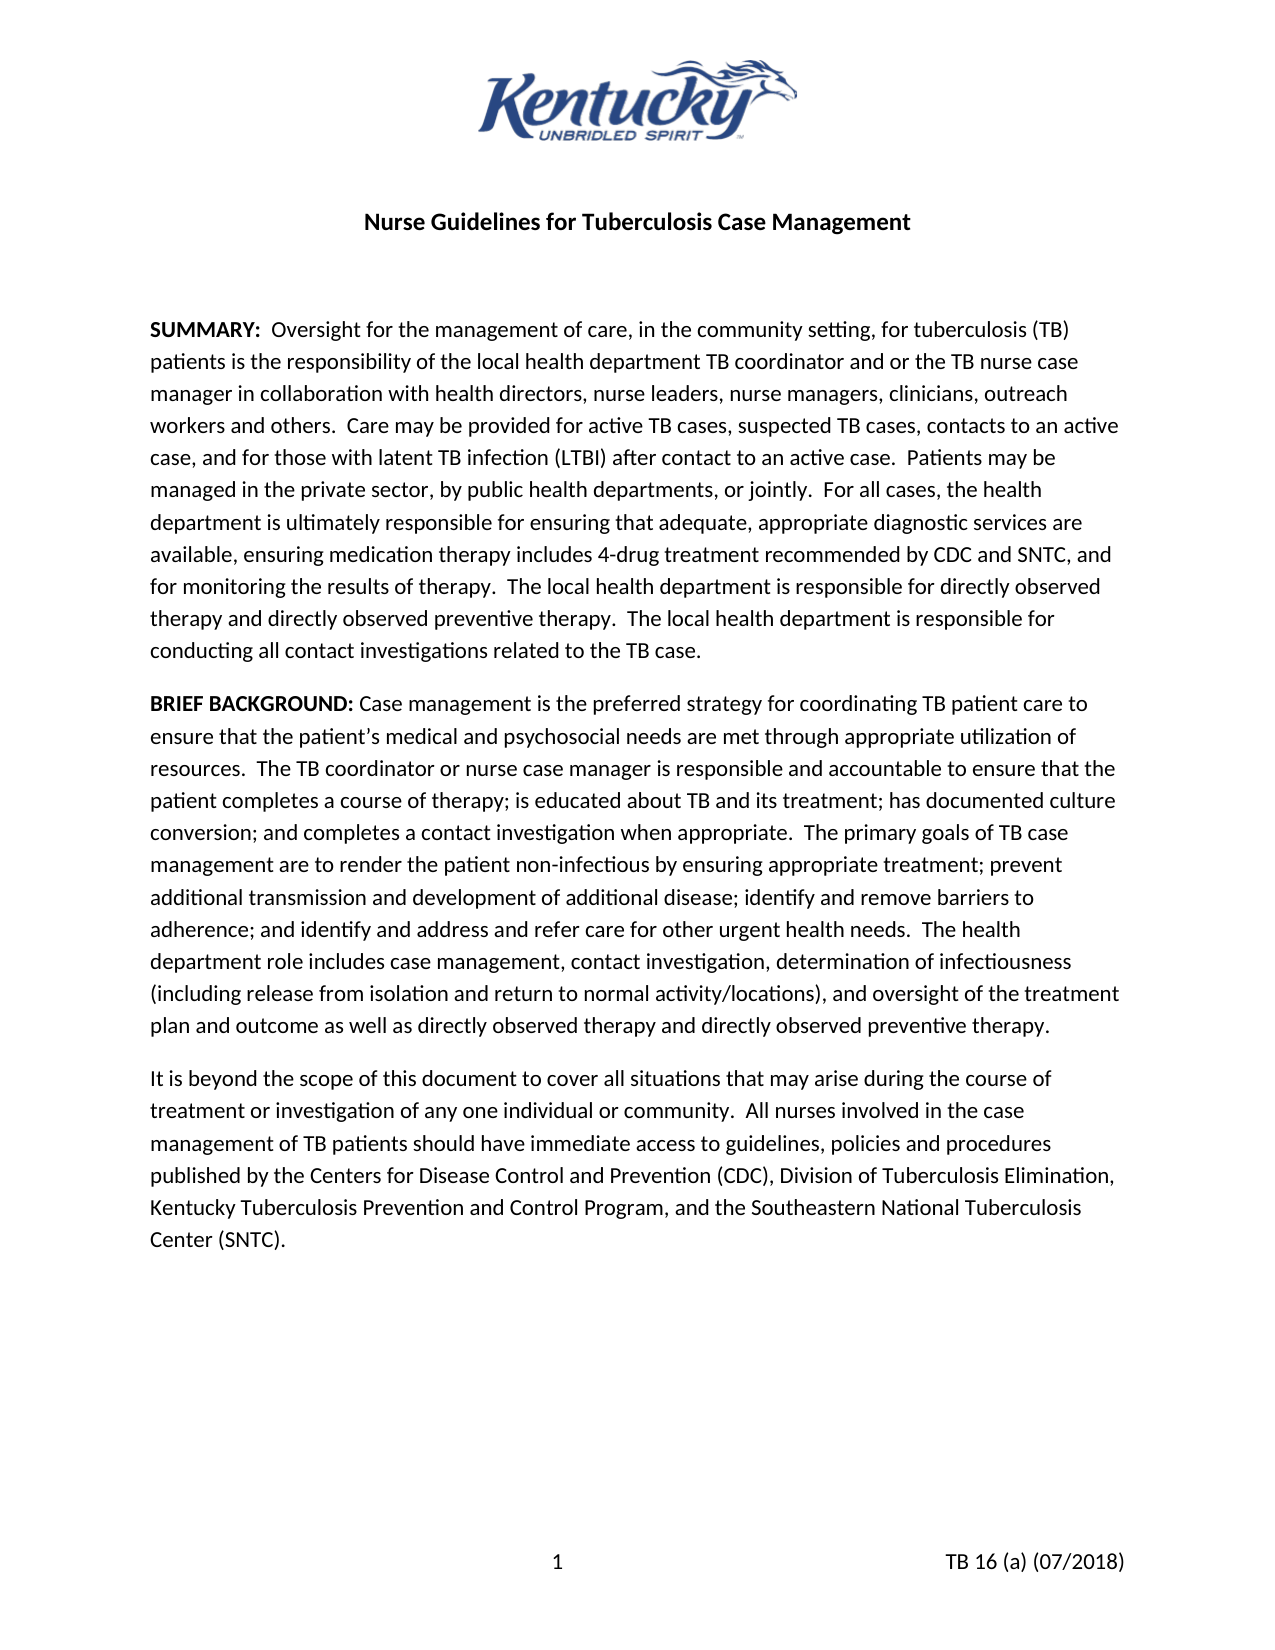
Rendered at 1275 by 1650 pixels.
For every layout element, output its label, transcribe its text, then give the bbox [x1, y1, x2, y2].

text It is beyond the scope of this document to cover all situations that may arise during the course of treatment or investigation of any one individual or community. All nurses involved in the case management of TB patients should have immediate access to guidelines, policies and procedures published by the Centers for Disease Control and Prevention (CDC), Division of Tuberculosis Elimination, Kentucky Tuberculosis Prevention and Control Program, and the Southeastern National Tuberculosis Center (SNTC). [150, 1064, 1125, 1253]
text BRIEF BACKGROUND: Case management is the preferred strategy for coordinating TB patient care to ensure that the patient’s medical and psychosocial needs are met through appropriate utilization of resources. The TB coordinator or nurse case manager is responsible and accountable to ensure that the patient completes a course of therapy; is educated about TB and its treatment; has documented culture conversion; and completes a contact investigation when appropriate. The primary goals of TB case management are to render the patient non-infectious by ensuring appropriate treatment; prevent additional transmission and development of additional disease; identify and remove barriers to adherence; and identify and address and refer care for other urgent health needs. The health department role includes case management, contact investigation, determination of infectiousness (including release from isolation and return to normal activity/locations), and oversight of the treatment plan and outcome as well as directly observed therapy and directly observed preventive therapy. [150, 689, 1125, 1039]
text SUMMARY: Oversight for the management of care, in the community setting, for tuberculosis (TB) patients is the responsibility of the local health department TB coordinator and or the TB nurse case manager in collaboration with health directors, nurse leaders, nurse managers, clinicians, outreach workers and others. Care may be provided for active TB cases, suspected TB cases, contacts to an active case, and for those with latent TB infection (LTBI) after contact to an active case. Patients may be managed in the private sector, by public health departments, or jointly. For all cases, the health department is ultimately responsible for ensuring that adequate, appropriate diagnostic services are available, ensuring medication therapy includes 4-drug treatment recommended by CDC and SNTC, and for monitoring the results of therapy. The local health department is responsible for directly observed therapy and directly observed preventive therapy. The local health department is responsible for conducting all contact investigations related to the TB case. [150, 315, 1125, 664]
text Nurse Guidelines for Tuberculosis Case Management [150, 206, 1125, 236]
picture [478, 60, 798, 141]
